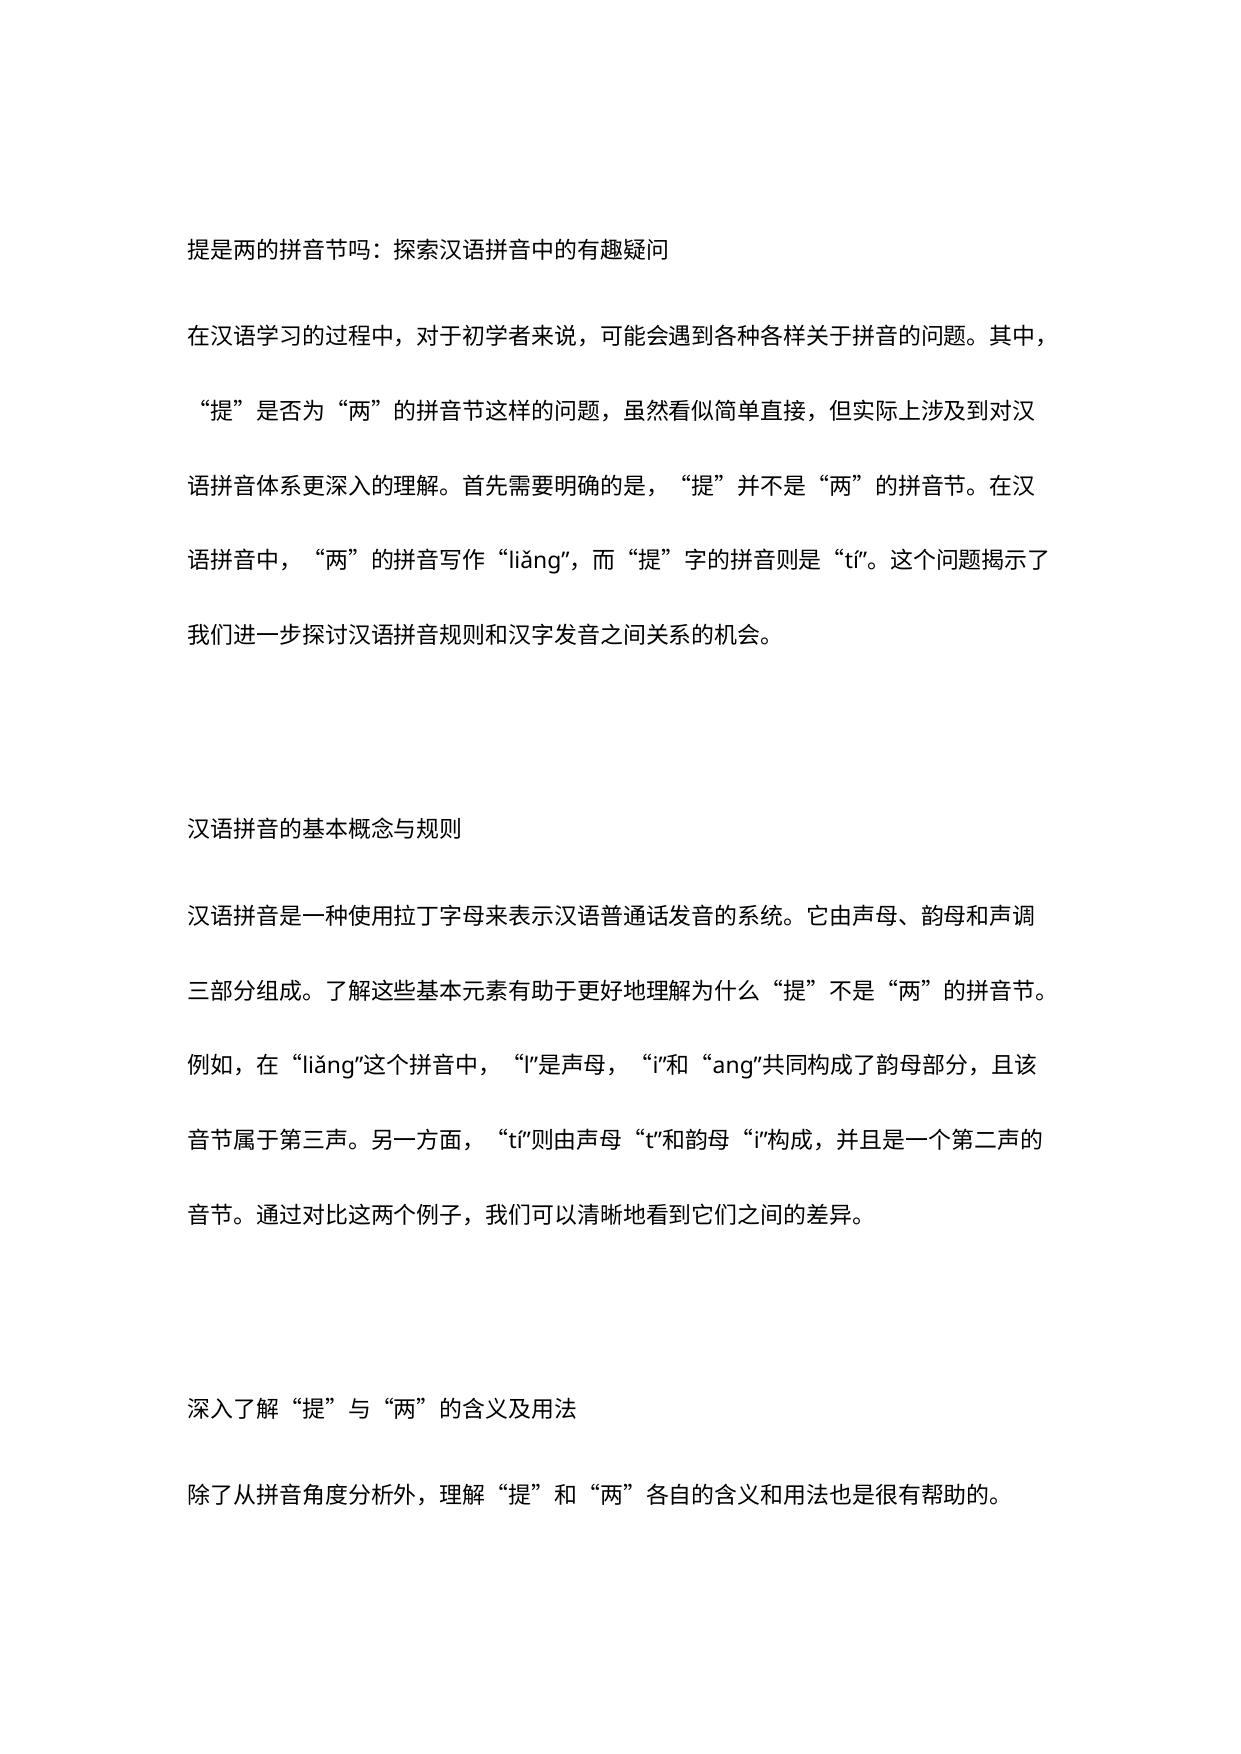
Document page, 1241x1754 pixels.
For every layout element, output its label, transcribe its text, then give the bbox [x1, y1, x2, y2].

text 汉语拼音是一种使用拉丁字母来表示汉语普通话发音的系统。它由声母、韵母和声调三部分组成。了解这些基本元素有助于更好地理解为什么“提”不是“两”的拼音节。例如，在“liǎng”这个拼音中，“l”是声母，“i”和“ang”共同构成了韵母部分，且该音节属于第三声。另一方面，“tí”则由声母“t”和韵母“i”构成，并且是一个第二声的音节。通过对比这两个例子，我们可以清晰地看到它们之间的差异。 [187, 882, 1053, 1246]
text 深入了解“提”与“两”的含义及用法 [187, 1375, 1053, 1440]
text 汉语拼音的基本概念与规则 [187, 795, 1053, 860]
text 在汉语学习的过程中，对于初学者来说，可能会遇到各种各样关于拼音的问题。其中，“提”是否为“两”的拼音节这样的问题，虽然看似简单直接，但实际上涉及到对汉语拼音体系更深入的理解。首先需要明确的是，“提”并不是“两”的拼音节。在汉语拼音中，“两”的拼音写作“liǎng”，而“提”字的拼音则是“tí”。这个问题揭示了我们进一步探讨汉语拼音规则和汉字发音之间关系的机会。 [187, 302, 1053, 666]
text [187, 1462, 1053, 1527]
text 提是两的拼音节吗：探索汉语拼音中的有趣疑问 [187, 216, 1053, 281]
